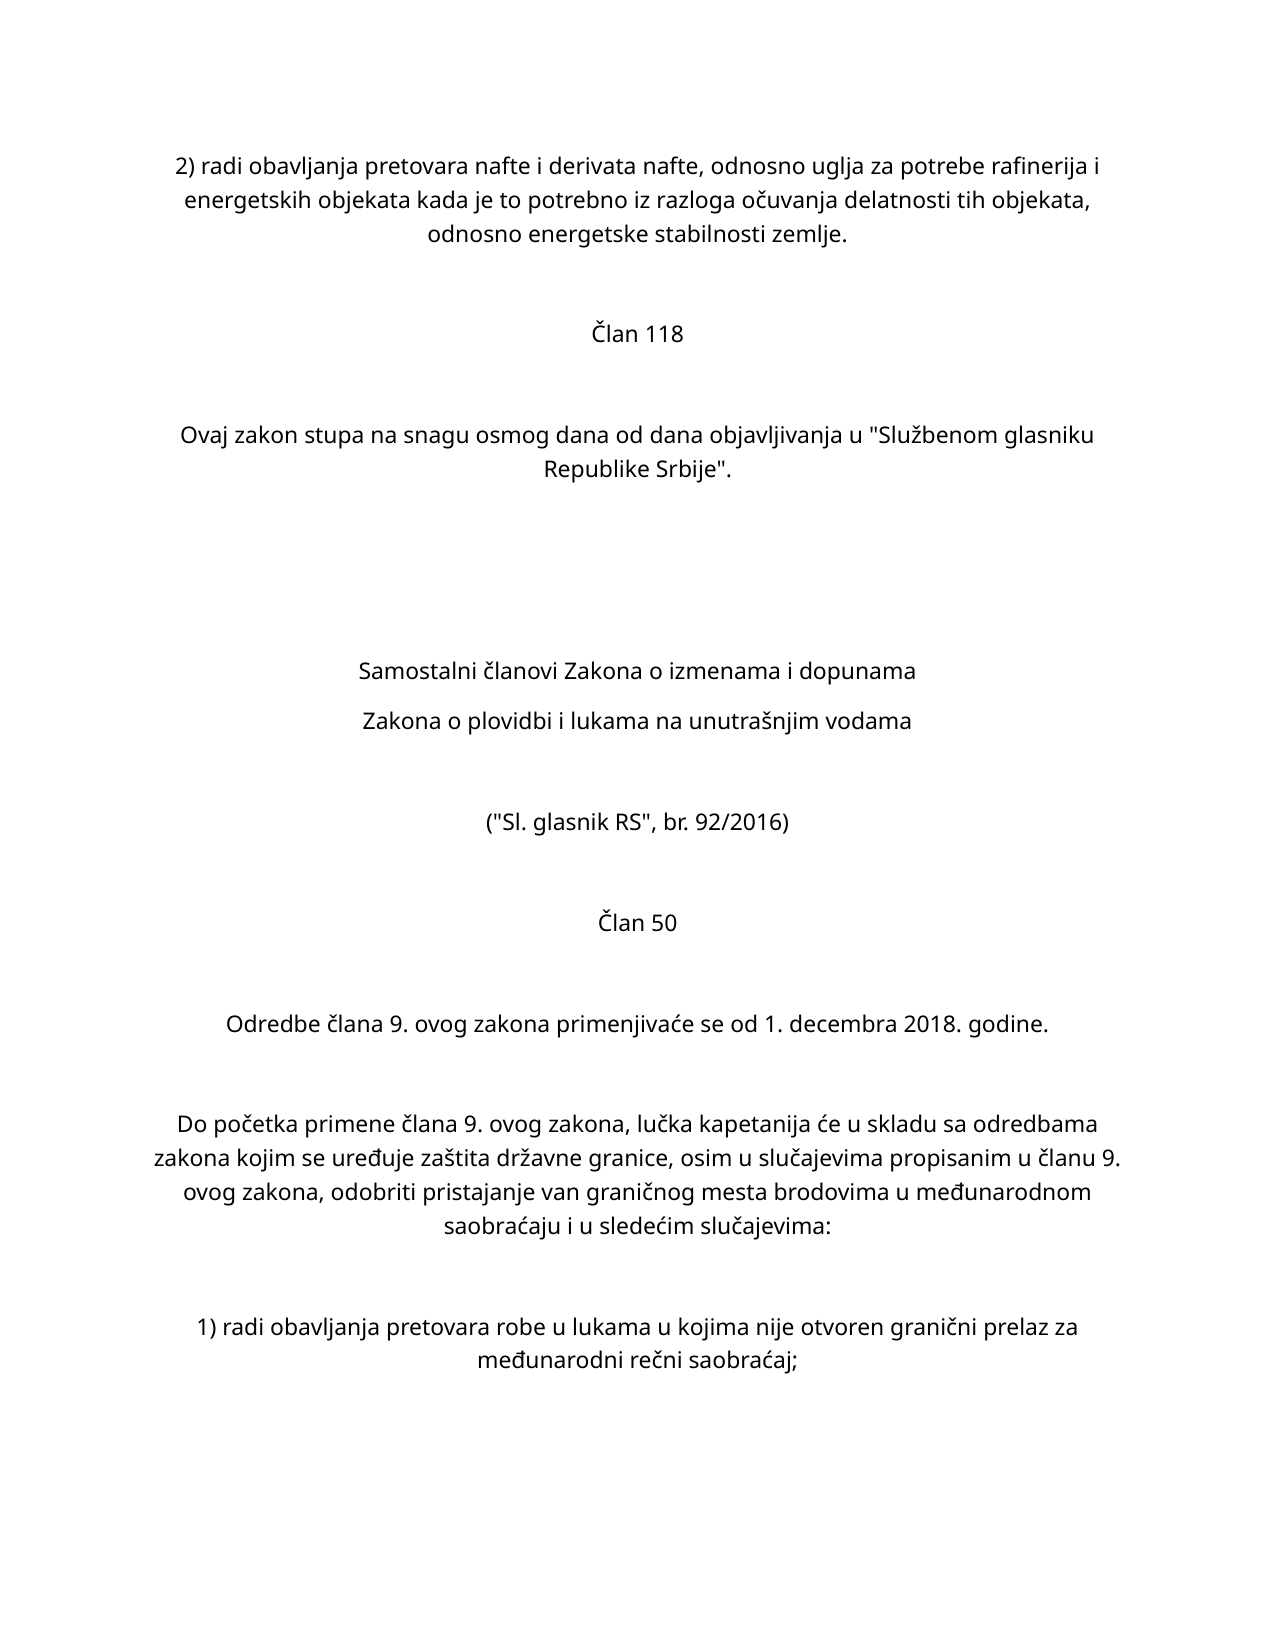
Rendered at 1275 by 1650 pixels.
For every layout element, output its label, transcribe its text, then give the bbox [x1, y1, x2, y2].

text Odredbe člana 9. ovog zakona primenjivaće se od 1. decembra 2018. godine. [150, 1007, 1125, 1039]
text ("Sl. glasnik RS", br. 92/2016) [150, 806, 1125, 837]
text Zakona o plovidbi i lukama na unutrašnjim vodama [150, 705, 1125, 736]
text 2) radi obavljanja pretovara nafte i derivata nafte, odnosno uglja za potrebe rafinerija i energetskih objekata kada je to potrebno iz razloga očuvanja delatnosti tih objekata, odnosno energetske stabilnosti zemlje. [150, 150, 1125, 249]
text Član 118 [150, 318, 1125, 349]
text Do početka primene člana 9. ovog zakona, lučka kapetanija će u skladu sa odredbama zakona kojim se uređuje zaštita državne granice, osim u slučajevima propisanim u članu 9. ovog zakona, odobriti pristajanje van graničnog mesta brodovima u međunarodnom saobraćaju i u sledećim slučajevima: [150, 1108, 1125, 1241]
text Član 50 [150, 907, 1125, 938]
text 1) radi obavljanja pretovara robe u lukama u kojima nije otvoren granični prelaz za međunarodni rečni saobraćaj; [150, 1310, 1125, 1375]
text Samostalni članovi Zakona o izmenama i dopunama [150, 654, 1125, 686]
text Ovaj zakon stupa na snagu osmog dana od dana objavljivanja u "Službenom glasniku Republike Srbije". [150, 419, 1125, 484]
